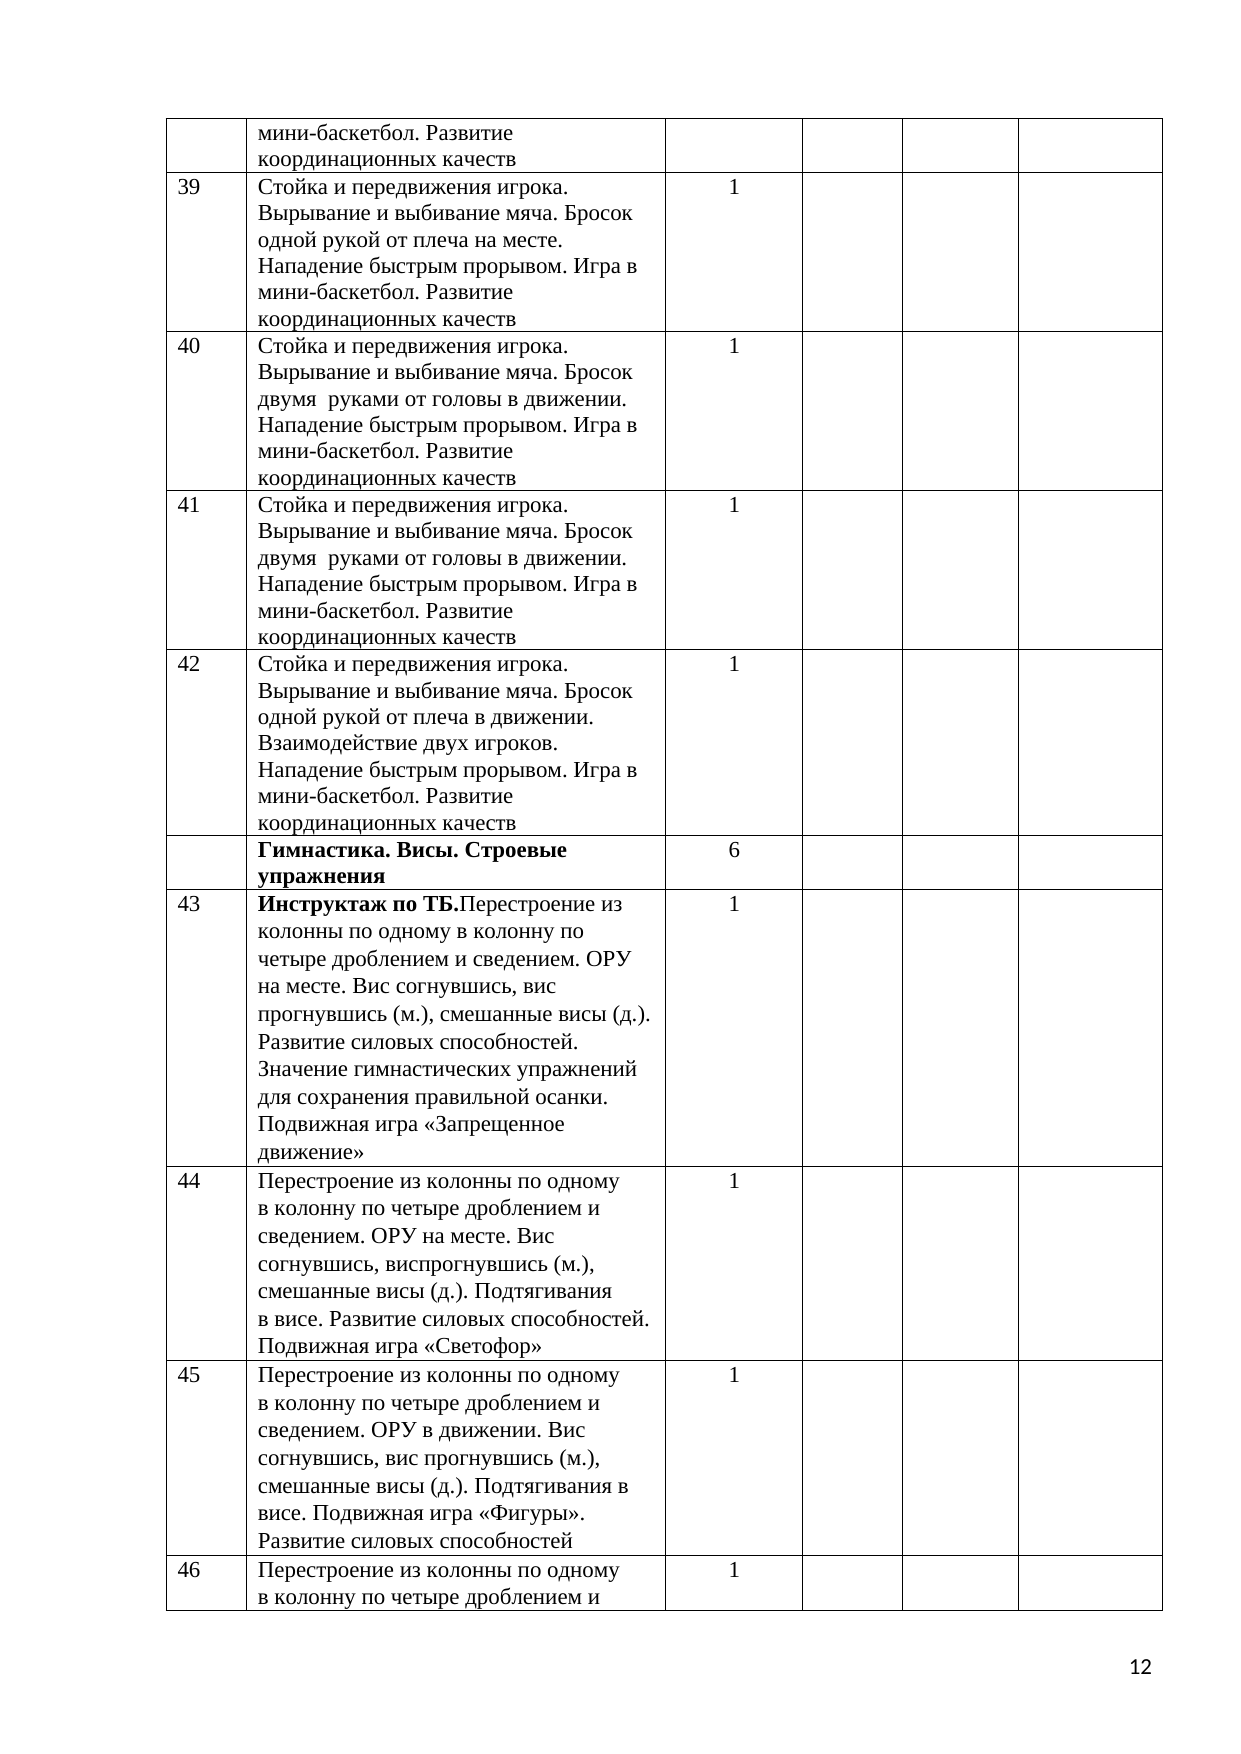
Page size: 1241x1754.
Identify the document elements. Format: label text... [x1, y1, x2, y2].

table_cell [1019, 836, 1162, 889]
table_cell 1 [666, 491, 802, 649]
table_cell 46 [167, 1556, 246, 1609]
table_cell [803, 890, 902, 1166]
table_cell [903, 890, 1018, 1166]
table_cell [803, 1361, 902, 1554]
table_cell 1 [666, 1361, 802, 1554]
table_cell [803, 491, 902, 649]
table_cell Стойка и передвижения игрока. Вырывание и выбивание мяча. Бросок двумя руками от головы в движении. Нападение быстрым прорывом. Игра в мини-баскетбол. Развитие координационных качеств [247, 332, 665, 490]
table_cell [1019, 119, 1162, 172]
table_cell [903, 1556, 1018, 1609]
table_cell [1019, 173, 1162, 331]
table_cell [1019, 491, 1162, 649]
table_cell 45 [167, 1361, 246, 1554]
table_cell [803, 650, 902, 835]
table_cell [903, 836, 1018, 889]
table_cell [803, 173, 902, 331]
table_cell 1 [666, 173, 802, 331]
table_cell 1 [666, 1167, 802, 1360]
table_cell [1019, 1556, 1162, 1609]
table_cell [803, 119, 902, 172]
table_cell [1019, 1361, 1162, 1554]
table_cell Гимнастика. Висы. Строевые упражнения [247, 836, 665, 889]
table_cell [1019, 332, 1162, 490]
table_cell 44 [167, 1167, 246, 1360]
table_cell 40 [167, 332, 246, 490]
table_cell [803, 332, 902, 490]
table_cell 1 [666, 890, 802, 1166]
table_cell 1 [666, 119, 802, 172]
table_cell Инструктаж по ТБ.Перестроение из колонны по одному в колонну по четыре дроблением и сведением. ОРУ на месте. Вис согнувшись, вис прогнувшись (м.), смешанные висы (д.). Развитие силовых способностей. Значение гимнастических упражнений для сохранения правильной осанки. Подвижная игра «Запрещенное движение» [247, 890, 665, 1166]
table_cell 38 [167, 119, 246, 172]
table_cell 41 [167, 491, 246, 649]
table_cell [903, 1167, 1018, 1360]
table_cell Стойка и передвижения игрока. Вырывание и выбивание мяча. Бросок двумя руками от головы в движении. Нападение быстрым прорывом. Игра в мини-баскетбол. Развитие координационных качеств [247, 491, 665, 649]
table_cell Перестроение из колонны по одному в колонну по четыре дроблением и сведением. ОРУ в движении. Вис согнувшись, вис прогнувшись (м.), смешанные висы (д.). Подтягивания в висе. Подвижная игра «Фигуры». Развитие силовых способностей [247, 1361, 665, 1554]
table_cell [803, 1167, 902, 1360]
table_cell 42 [167, 650, 246, 835]
table_cell Стойка и передвижения игрока. Вырывание и выбивание мяча. Бросок одной рукой от плеча в движении. Взаимодействие двух игроков. Нападение быстрым прорывом. Игра в мини-баскетбол. Развитие координационных качеств [247, 650, 665, 835]
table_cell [247, 119, 665, 172]
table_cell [247, 1556, 665, 1609]
table_cell [167, 836, 246, 889]
table_cell 1 [666, 332, 802, 490]
table_cell 1 [666, 650, 802, 835]
table_cell 6 [666, 836, 802, 889]
table_cell [1019, 890, 1162, 1166]
table_cell [903, 173, 1018, 331]
table_cell [1019, 650, 1162, 835]
table_cell [903, 491, 1018, 649]
table_cell [803, 1556, 902, 1609]
table_cell [1019, 1167, 1162, 1360]
table_cell [903, 119, 1018, 172]
table_cell [903, 650, 1018, 835]
table_cell Перестроение из колонны по одному в колонну по четыре дроблением и сведением. ОРУ на месте. Вис согнувшись, виспрогнувшись (м.), смешанные висы (д.). Подтягивания в висе. Развитие силовых способностей. Подвижная игра «Светофор» [247, 1167, 665, 1360]
table_cell 39 [167, 173, 246, 331]
table_cell [803, 836, 902, 889]
table_cell [903, 332, 1018, 490]
table_cell 1 [666, 1556, 802, 1609]
table_cell [903, 1361, 1018, 1554]
table_cell 43 [167, 890, 246, 1166]
